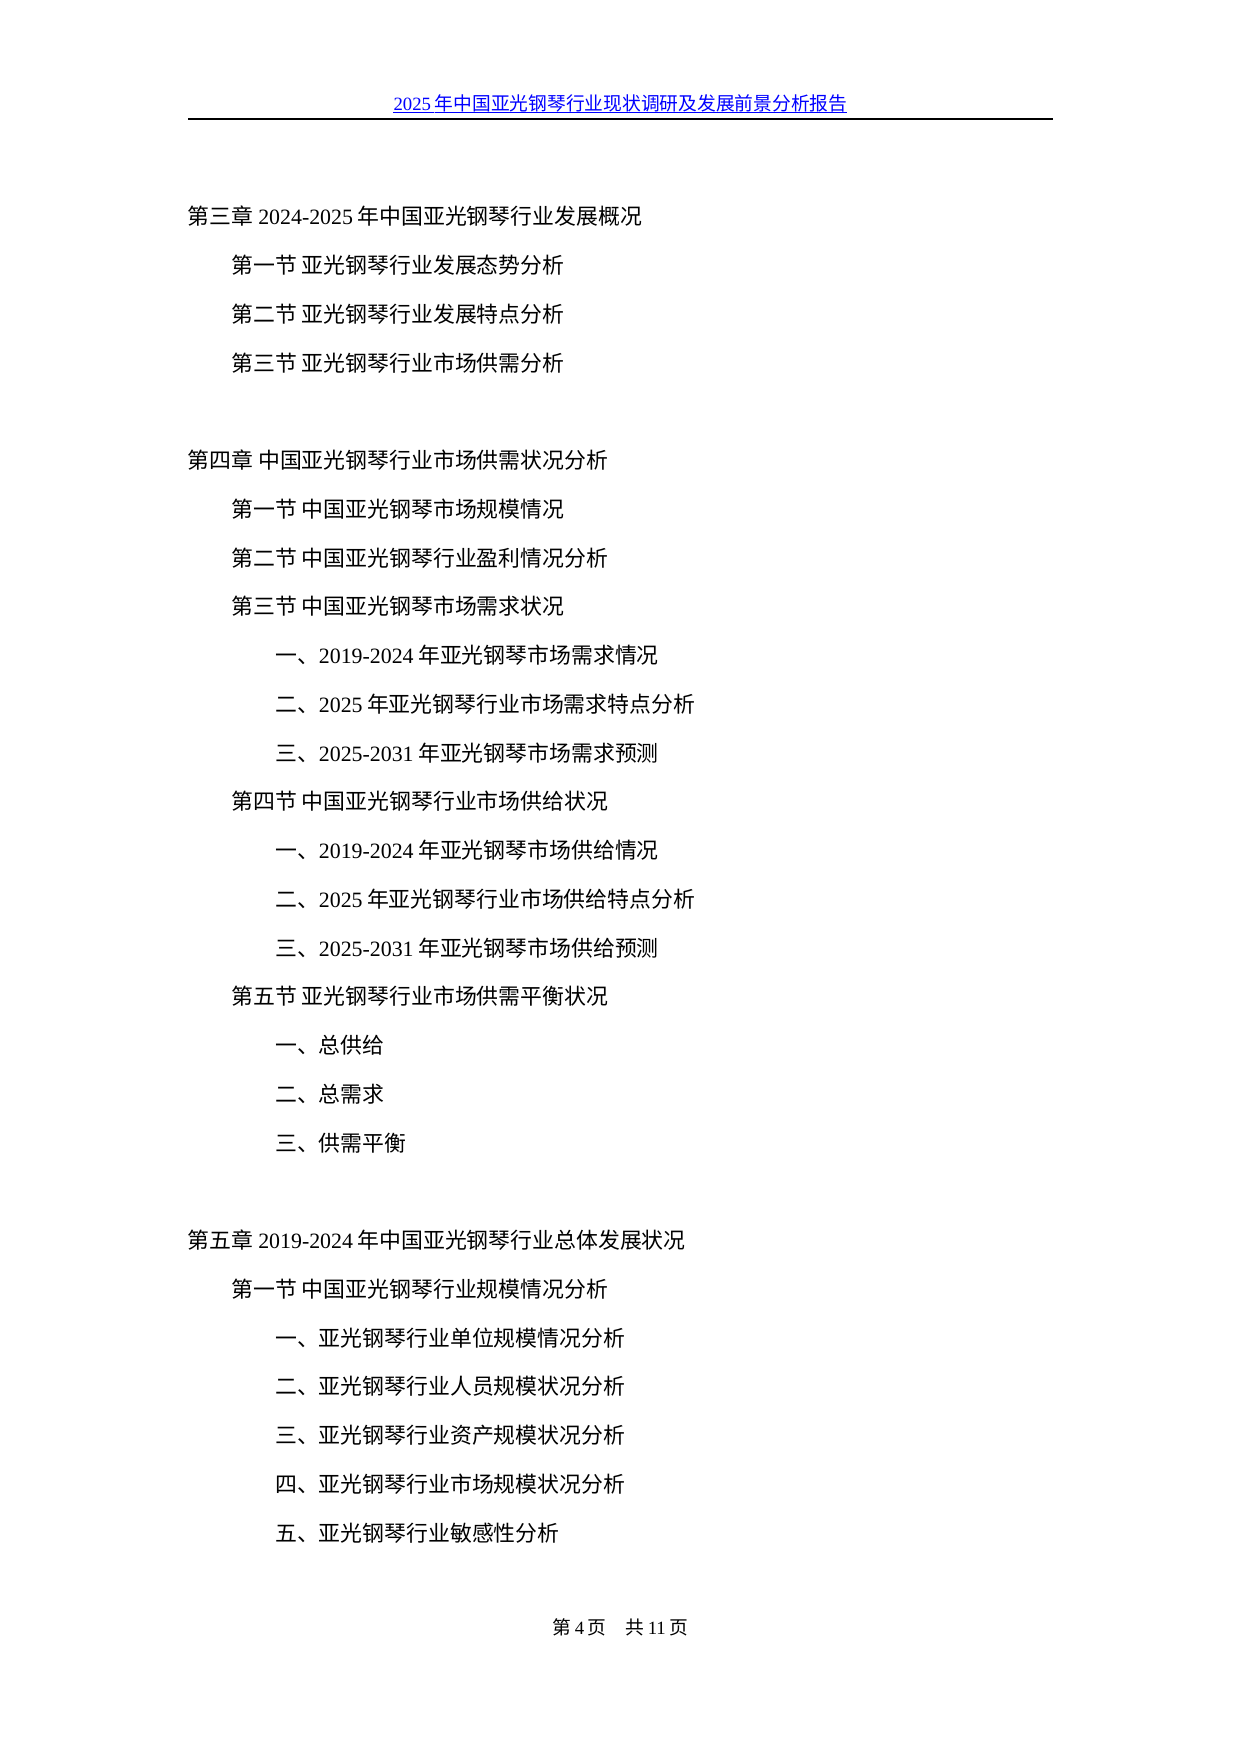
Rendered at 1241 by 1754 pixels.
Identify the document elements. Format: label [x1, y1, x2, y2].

text [187, 150, 1053, 1548]
